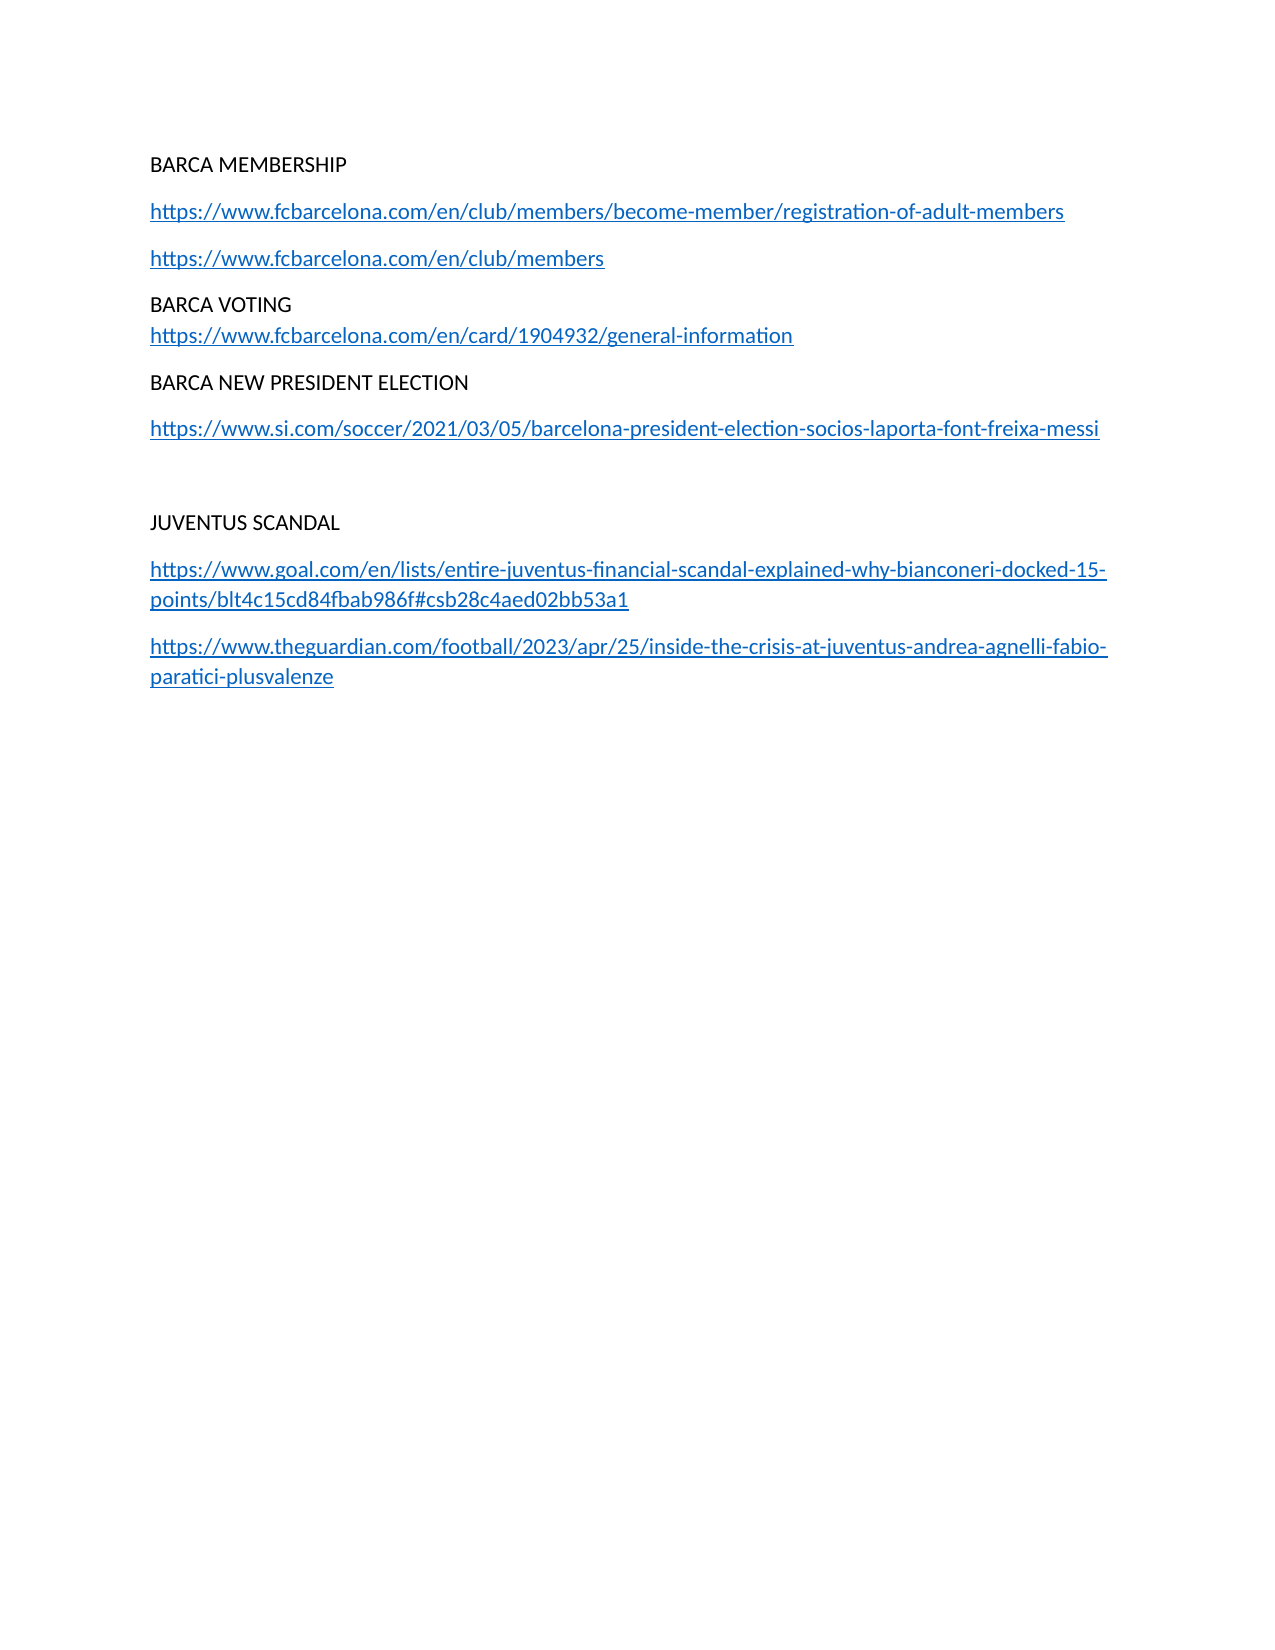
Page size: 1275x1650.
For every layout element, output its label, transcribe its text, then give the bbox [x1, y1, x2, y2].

text https://www.fcbarcelona.com/en/club/members/become-member/registration-of-adult-members [150, 197, 1125, 225]
text https://www.goal.com/en/lists/entire-juventus-financial-scandal-explained-why-bianconeri-docked-15-points/blt4c15cd84fbab986f#csb28c4aed02bb53a1 [150, 555, 1125, 613]
text BARCA NEW PRESIDENT ELECTION [150, 368, 1125, 396]
text https://www.si.com/soccer/2021/03/05/barcelona-president-election-socios-laporta-font-freixa-messi [150, 414, 1125, 443]
text BARCA MEMBERSHIP [150, 150, 1125, 178]
text https://www.fcbarcelona.com/en/club/members [150, 244, 1125, 272]
text https://www.theguardian.com/football/2023/apr/25/inside-the-crisis-at-juventus-andrea-agnelli-fabio-paratici-plusvalenze [150, 632, 1125, 691]
text JUVENTUS SCANDAL [150, 508, 1125, 536]
text BARCA VOTING https://www.fcbarcelona.com/en/card/1904932/general-information [150, 291, 1125, 349]
